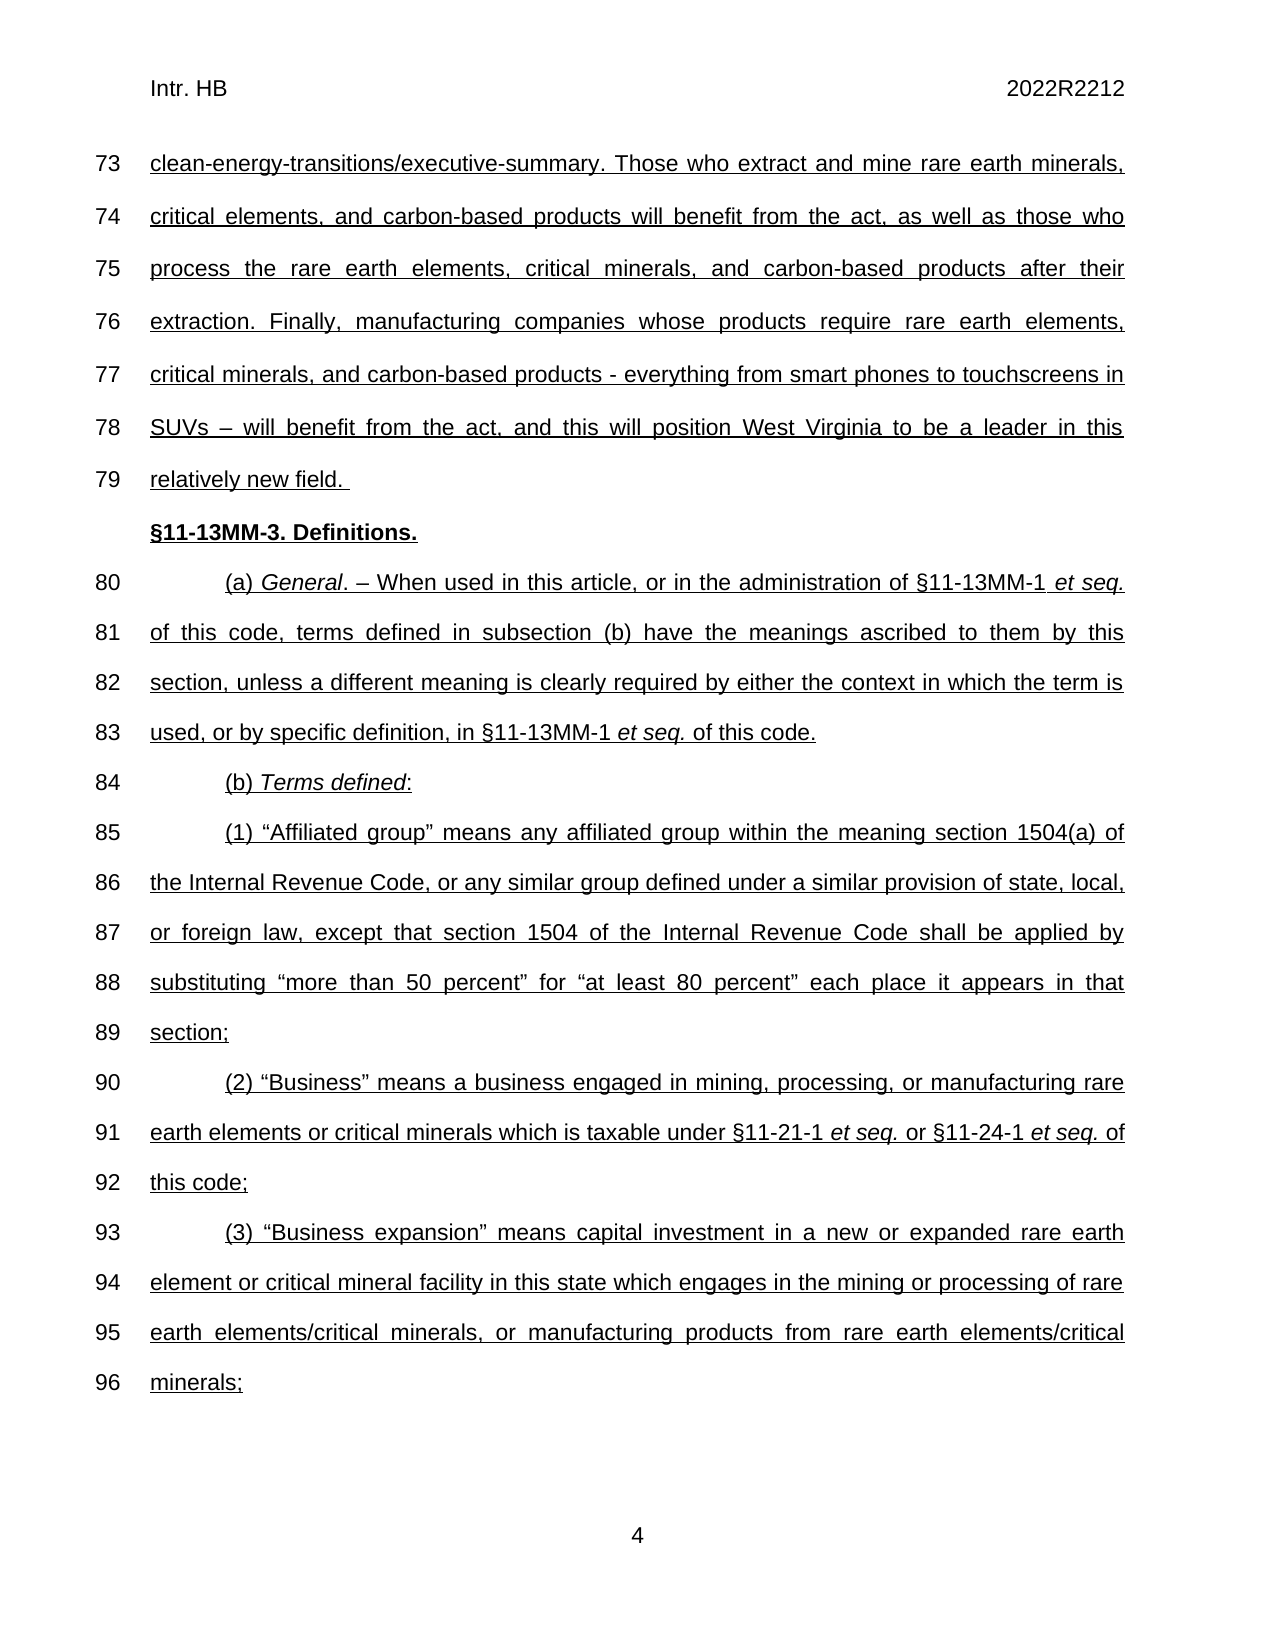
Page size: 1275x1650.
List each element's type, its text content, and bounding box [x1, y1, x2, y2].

text (2) “Business” means a business engaged in mining, processing, or manufacturing rare earth elements or critical minerals which is taxable under §11-21-1 et seq. or §11-24-1 et seq. of this code; [150, 1143, 1125, 1195]
text (2) “Business” means a business engaged in mining, processing, or manufacturing rare earth elements or critical minerals which is taxable under §11-21-1 et seq. or §11-24-1 et seq. of this code; [150, 1069, 1125, 1142]
text (3) “Business expansion” means capital investment in a new or expanded rare earth element or critical mineral facility in this state which engages in the mining or processing of rare earth elements/critical minerals, or manufacturing products from rare earth elements/critical minerals; [150, 1219, 1125, 1342]
text (3) “Business expansion” means capital investment in a new or expanded rare earth element or critical mineral facility in this state which engages in the mining or processing of rare earth elements/critical minerals, or manufacturing products from rare earth elements/critical minerals; [150, 1343, 1125, 1395]
text (1) “Affiliated group” means any affiliated group within the meaning section 1504(a) of the Internal Revenue Code, or any similar group defined under a similar provision of state, local, or foreign law, except that section 1504 of the Internal Revenue Code shall be applied by substituting “more than 50 percent” for “at least 80 percent” each place it appears in that section; [150, 819, 1125, 892]
text (b) Terms defined: [150, 769, 1125, 795]
text (a) General. – When used in this article, or in the administration of §11-13MM-1 et seq. of this code, terms defined in subsection (b) have the meanings ascribed to them by this section, unless a different meaning is clearly required by either the context in which the term is used, or by specific definition, in §11-13MM-1 et seq. of this code. [150, 643, 1125, 745]
text (a) General. – When used in this article, or in the administration of §11-13MM-1 et seq. of this code, terms defined in subsection (b) have the meanings ascribed to them by this section, unless a different meaning is clearly required by either the context in which the term is used, or by specific definition, in §11-13MM-1 et seq. of this code. [150, 569, 1125, 642]
text (1) “Affiliated group” means any affiliated group within the meaning section 1504(a) of the Internal Revenue Code, or any similar group defined under a similar provision of state, local, or foreign law, except that section 1504 of the Internal Revenue Code shall be applied by substituting “more than 50 percent” for “at least 80 percent” each place it appears in that section; [150, 893, 1125, 992]
text (1) “Affiliated group” means any affiliated group within the meaning section 1504(a) of the Internal Revenue Code, or any similar group defined under a similar provision of state, local, or foreign law, except that section 1504 of the Internal Revenue Code shall be applied by substituting “more than 50 percent” for “at least 80 percent” each place it appears in that section; [150, 993, 1125, 1045]
subtitle §11-13MM-3. Definitions. [150, 519, 1125, 545]
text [150, 150, 1125, 173]
